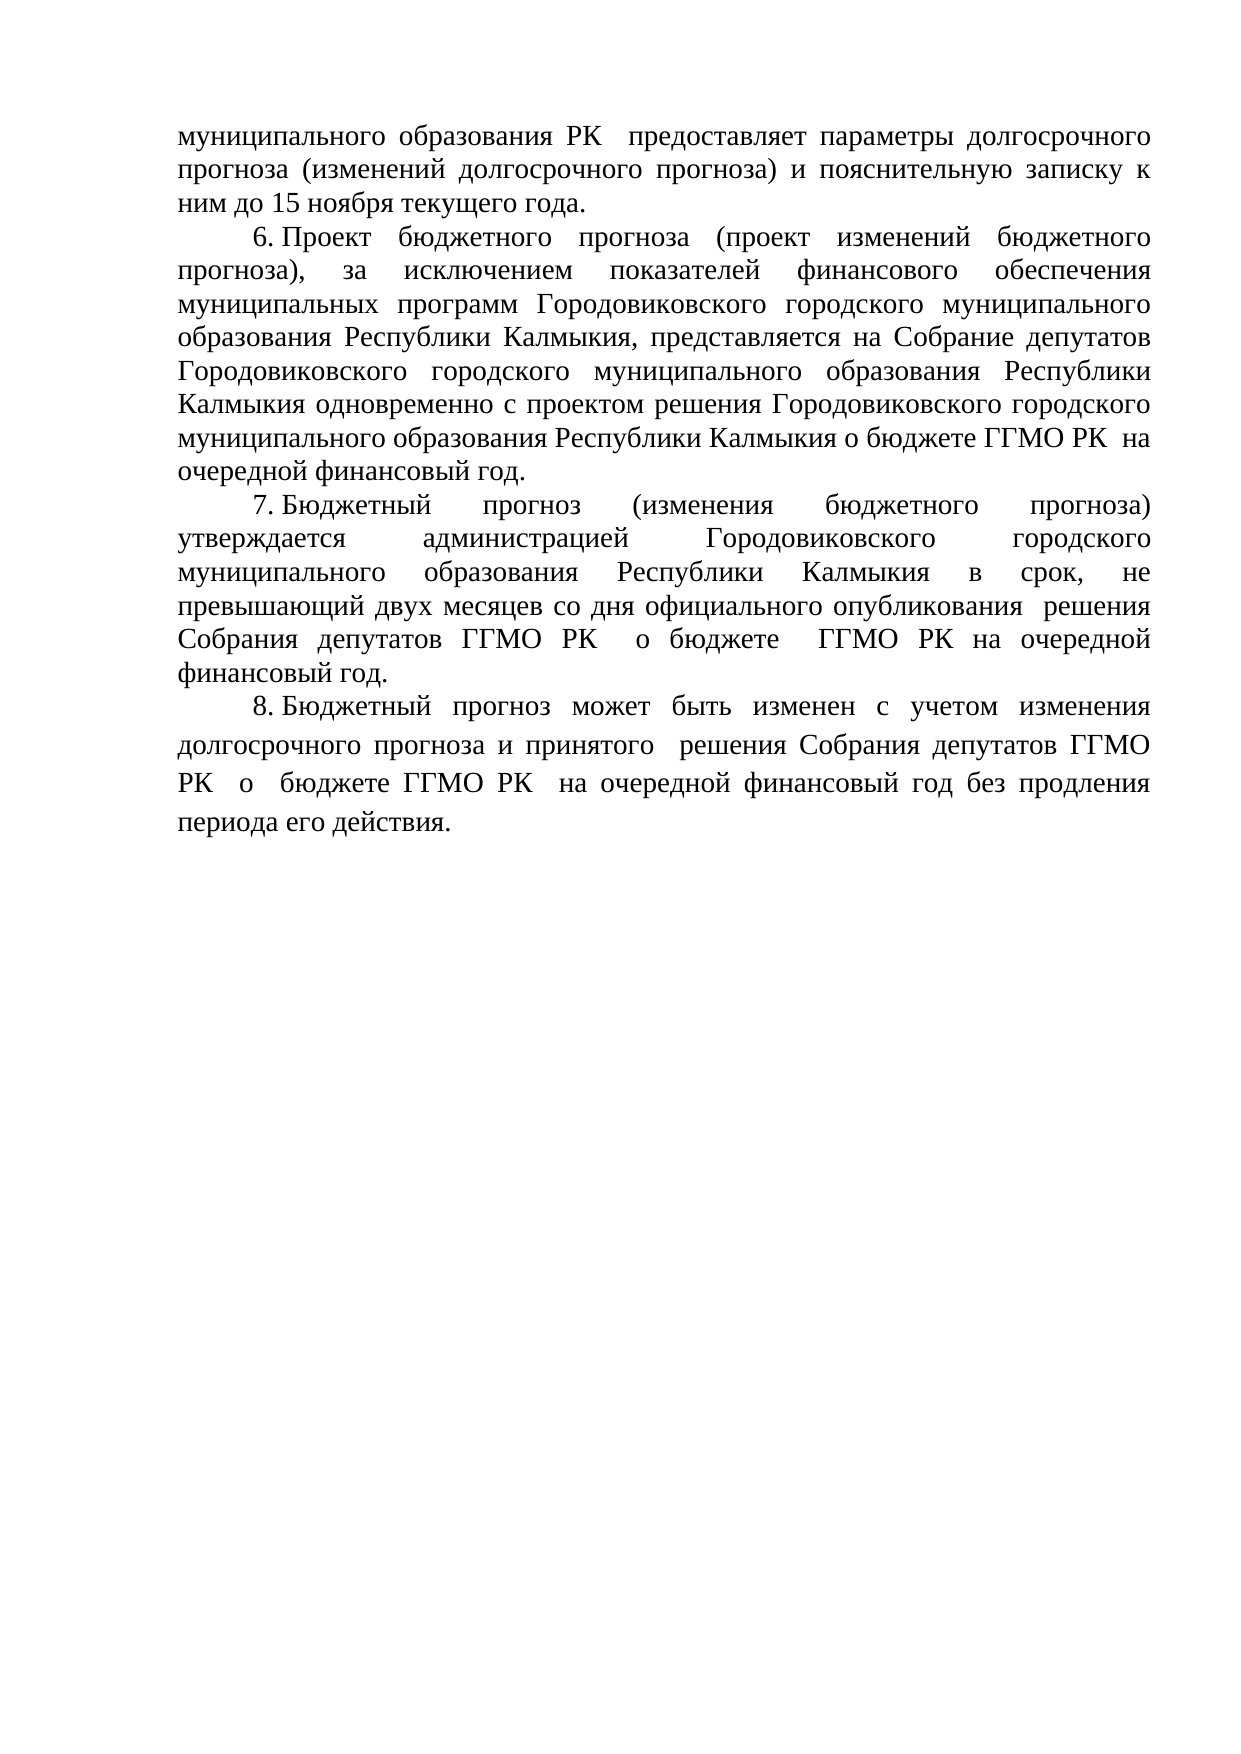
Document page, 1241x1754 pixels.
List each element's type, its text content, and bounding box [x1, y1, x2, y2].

text 7. Бюджетный прогноз (изменения бюджетного прогноза) утверждается администрацией Городовиковского городского муниципального образования Республики Калмыкия в срок, не превышающий двух месяцев со дня официального опубликования решения Собрания депутатов ГГМО РК о бюджете ГГМО РК на очередной финансовый год. [177, 487, 1152, 688]
text 6. Проект бюджетного прогноза (проект изменений бюджетного прогноза), за исключением показателей финансового обеспечения муниципальных программ Городовиковского городского муниципального образования Республики Калмыкия, представляется на Собрание депутатов Городовиковского городского муниципального образования Республики Калмыкия одновременно с проектом решения Городовиковского городского муниципального образования Республики Калмыкия о бюджете ГГМО РК на очередной финансовый год. [177, 219, 1152, 487]
text 8. Бюджетный прогноз может быть изменен с учетом изменения долгосрочного прогноза и принятого решения Собрания депутатов ГГМО РК о бюджете ГГМО РК на очередной финансовый год без продления периода его действия. [177, 688, 1152, 837]
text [177, 118, 1152, 219]
